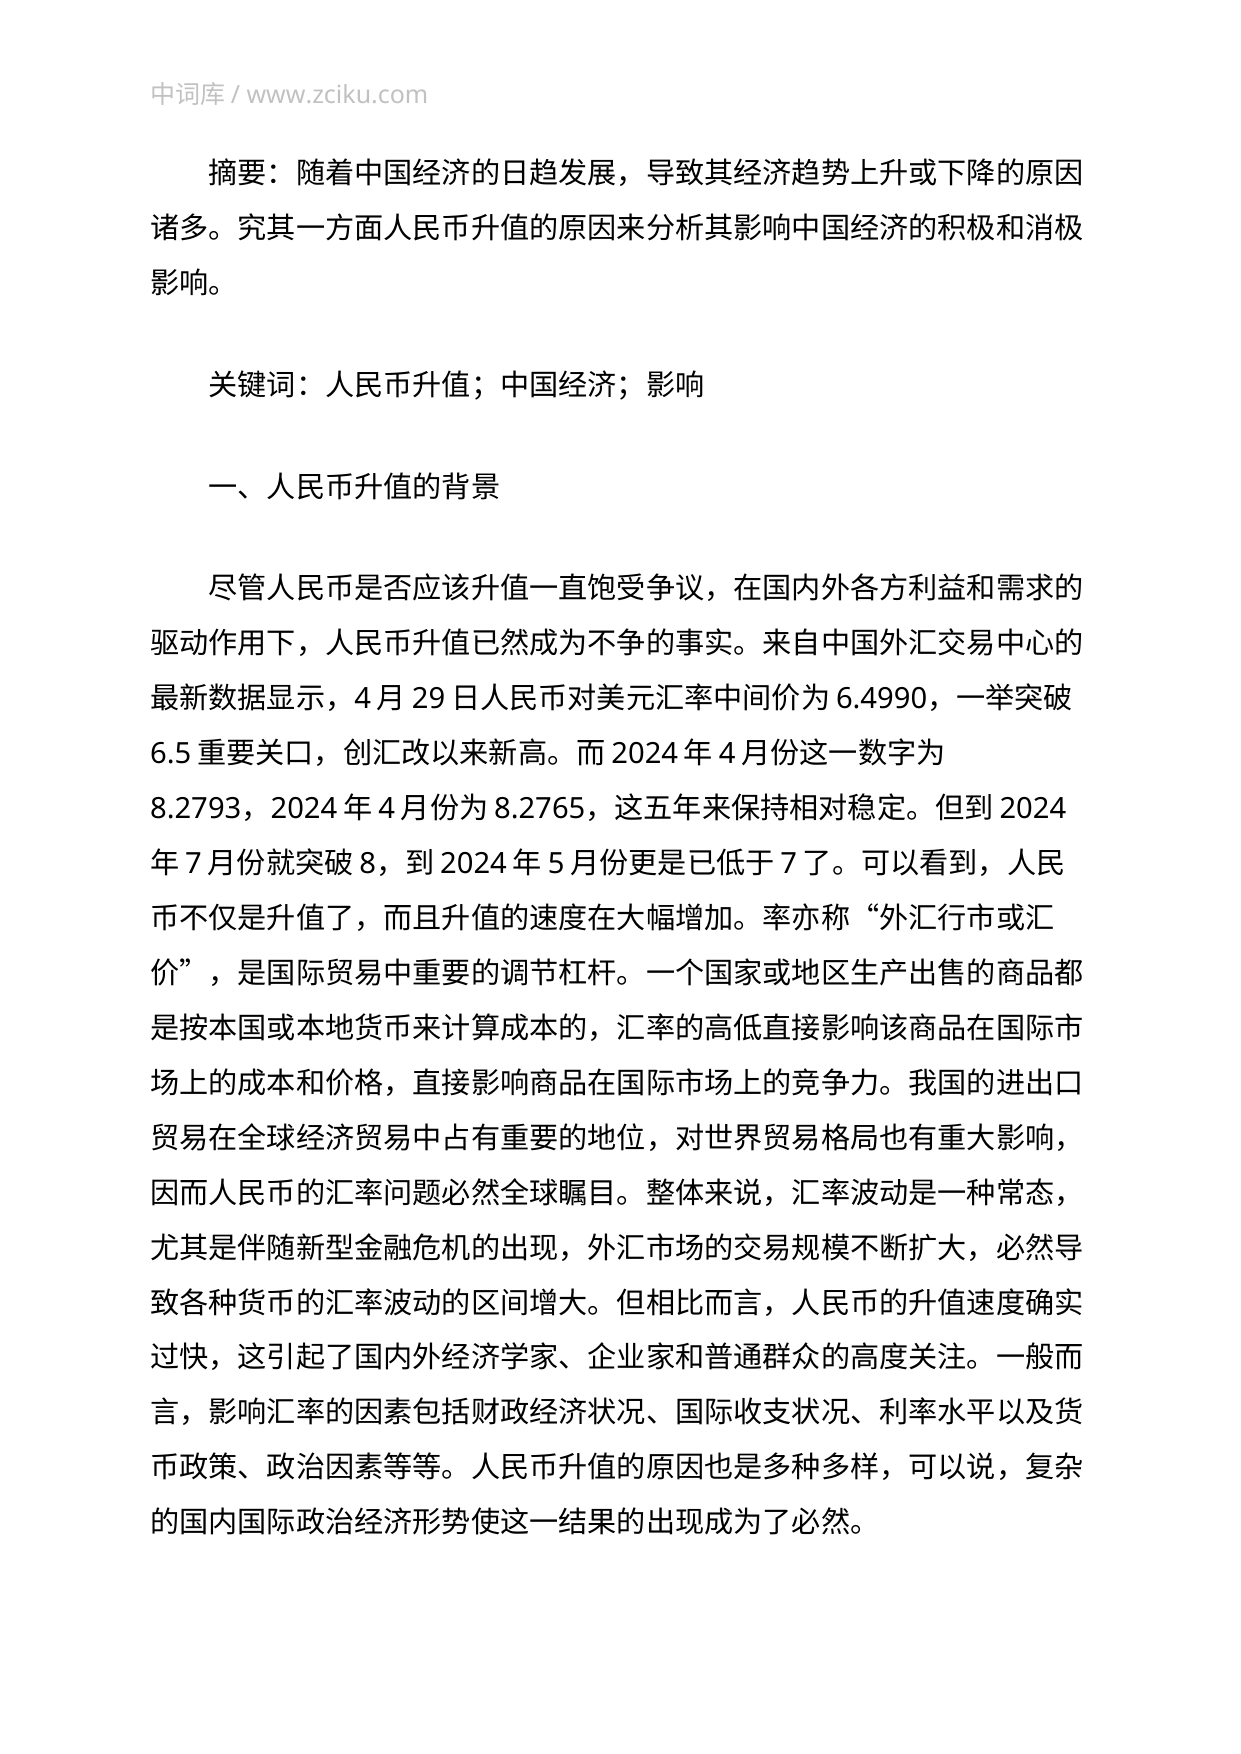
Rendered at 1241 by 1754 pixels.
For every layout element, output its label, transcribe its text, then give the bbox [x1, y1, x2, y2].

text 一、人民币升值的背景 [150, 463, 1090, 506]
text 摘要：随着中国经济的日趋发展，导致其经济趋势上升或下降的原因诸多。究其一方面人民币升值的原因来分析其影响中国经济的积极和消极影响。 [150, 150, 1090, 302]
text 尽管人民币是否应该升值一直饱受争议，在国内外各方利益和需求的驱动作用下，人民币升值已然成为不争的事实。来自中国外汇交易中心的最新数据显示，4月29日人民币对美元汇率中间价为6.4990，一举突破6.5重要关口，创汇改以来新高。而2024年4月份这一数字为8.2793，2024年4月份为8.2765，这五年来保持相对稳定。但到2024年7月份就突破8，到2024年5月份更是已低于7了。可以看到，人民币不仅是升值了，而且升值的速度在大幅增加。率亦称“外汇行市或汇价”，是国际贸易中重要的调节杠杆。一个国家或地区生产出售的商品都是按本国或本地货币来计算成本的，汇率的高低直接影响该商品在国际市场上的成本和价格，直接影响商品在国际市场上的竞争力。我国的进出口贸易在全球经济贸易中占有重要的地位，对世界贸易格局也有重大影响，因而人民币的汇率问题必然全球瞩目。整体来说，汇率波动是一种常态，尤其是伴随新型金融危机的出现，外汇市场的交易规模不断扩大，必然导致各种货币的汇率波动的区间增大。但相比而言，人民币的升值速度确实过快，这引起了国内外经济学家、企业家和普通群众的高度关注。一般而言，影响汇率的因素包括财政经济状况、国际收支状况、利率水平以及货币政策、政治因素等等。人民币升值的原因也是多种多样，可以说，复杂的国内国际政治经济形势使这一结果的出现成为了必然。 [150, 565, 1090, 1541]
text 关键词：人民币升值；中国经济；影响 [150, 362, 1090, 404]
